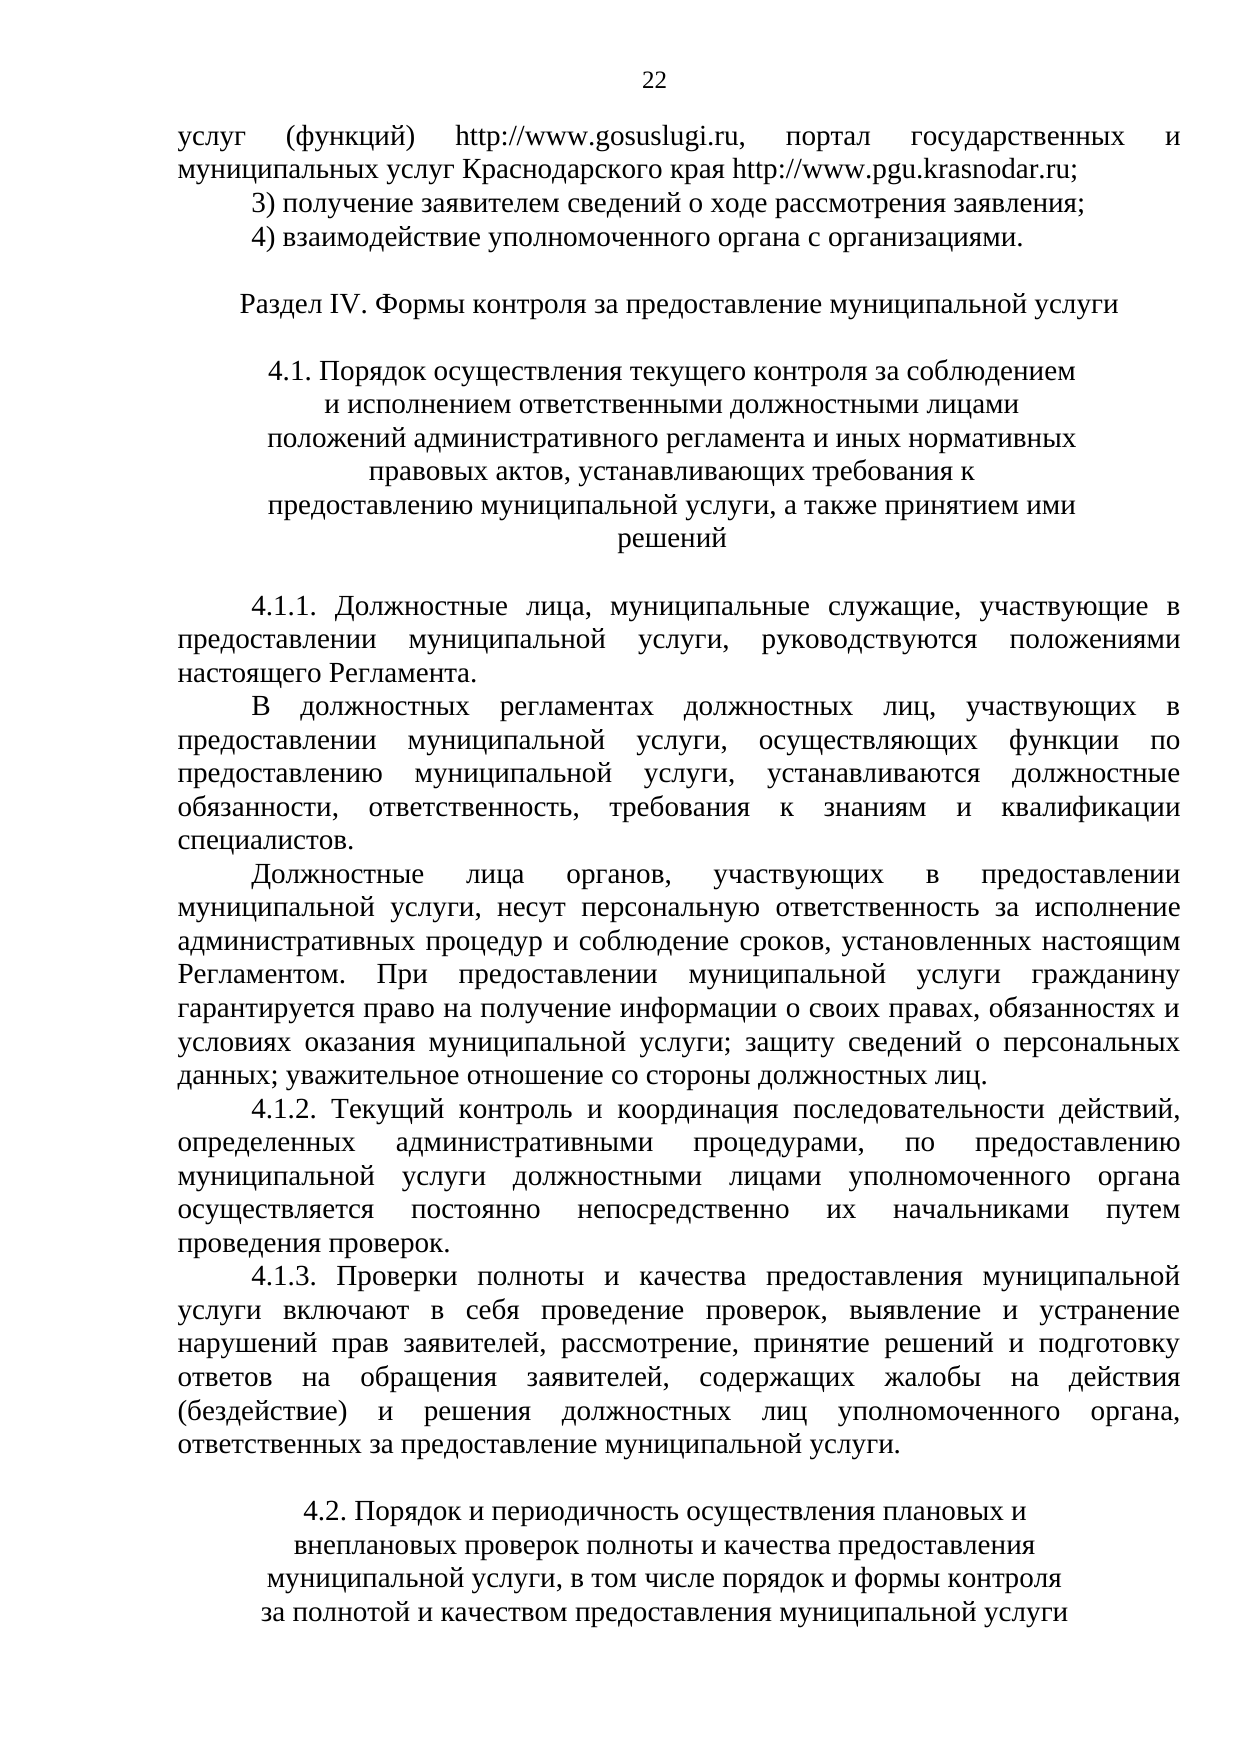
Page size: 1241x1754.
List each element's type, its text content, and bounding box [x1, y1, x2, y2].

text 4.1.3. Проверки полноты и качества предоставления муниципальной услуги включают в себя проведение проверок, выявление и устранение нарушений прав заявителей, рассмотрение, принятие решений и подготовку ответов на обращения заявителей, содержащих жалобы на действия (бездействие) и решения должностных лиц уполномоченного органа, ответственных за предоставление муниципальной услуги. [177, 1258, 1181, 1460]
text Должностные лица органов, участвующих в предоставлении муниципальной услуги, несут персональную ответственность за исполнение административных процедур и соблюдение сроков, установленных настоящим Регламентом. При предоставлении муниципальной услуги гражданину гарантируется право на получение информации о своих правах, обязанностях и условиях оказания муниципальной услуги; защиту сведений о персональных данных; уважительное отношение со стороны должностных лиц. [177, 856, 1181, 1091]
text 4.2. Порядок и периодичность осуществления плановых и внеплановых проверок полноты и качества предоставления муниципальной услуги, в том числе порядок и формы контроля за полнотой и качеством предоставления муниципальной услуги [251, 1493, 1078, 1627]
text Раздел IV. Формы контроля за предоставление муниципальной услуги [177, 286, 1181, 319]
text 4.1.1. Должностные лица, муниципальные служащие, участвующие в предоставлении муниципальной услуги, руководствуются положениями настоящего Регламента. [177, 588, 1181, 688]
text 4) взаимодействие уполномоченного органа с организациями. [177, 219, 1181, 252]
text 3) получение заявителем сведений о ходе рассмотрения заявления; [177, 185, 1181, 219]
text 4.1. Порядок осуществления текущего контроля за соблюдением и исполнением ответственными должностными лицами положений административного регламента и иных нормативных правовых актов, устанавливающих требования к предоставлению муниципальной услуги, а также принятием ими решений [266, 353, 1078, 554]
text В должностных регламентах должностных лиц, участвующих в предоставлении муниципальной услуги, осуществляющих функции по предоставлению муниципальной услуги, устанавливаются должностные обязанности, ответственность, требования к знаниям и квалификации специалистов. [177, 688, 1181, 856]
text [177, 118, 1181, 185]
text 4.1.2. Текущий контроль и координация последовательности действий, определенных административными процедурами, по предоставлению муниципальной услуги должностными лицами уполномоченного органа осуществляется постоянно непосредственно их начальниками путем проведения проверок. [177, 1091, 1181, 1258]
